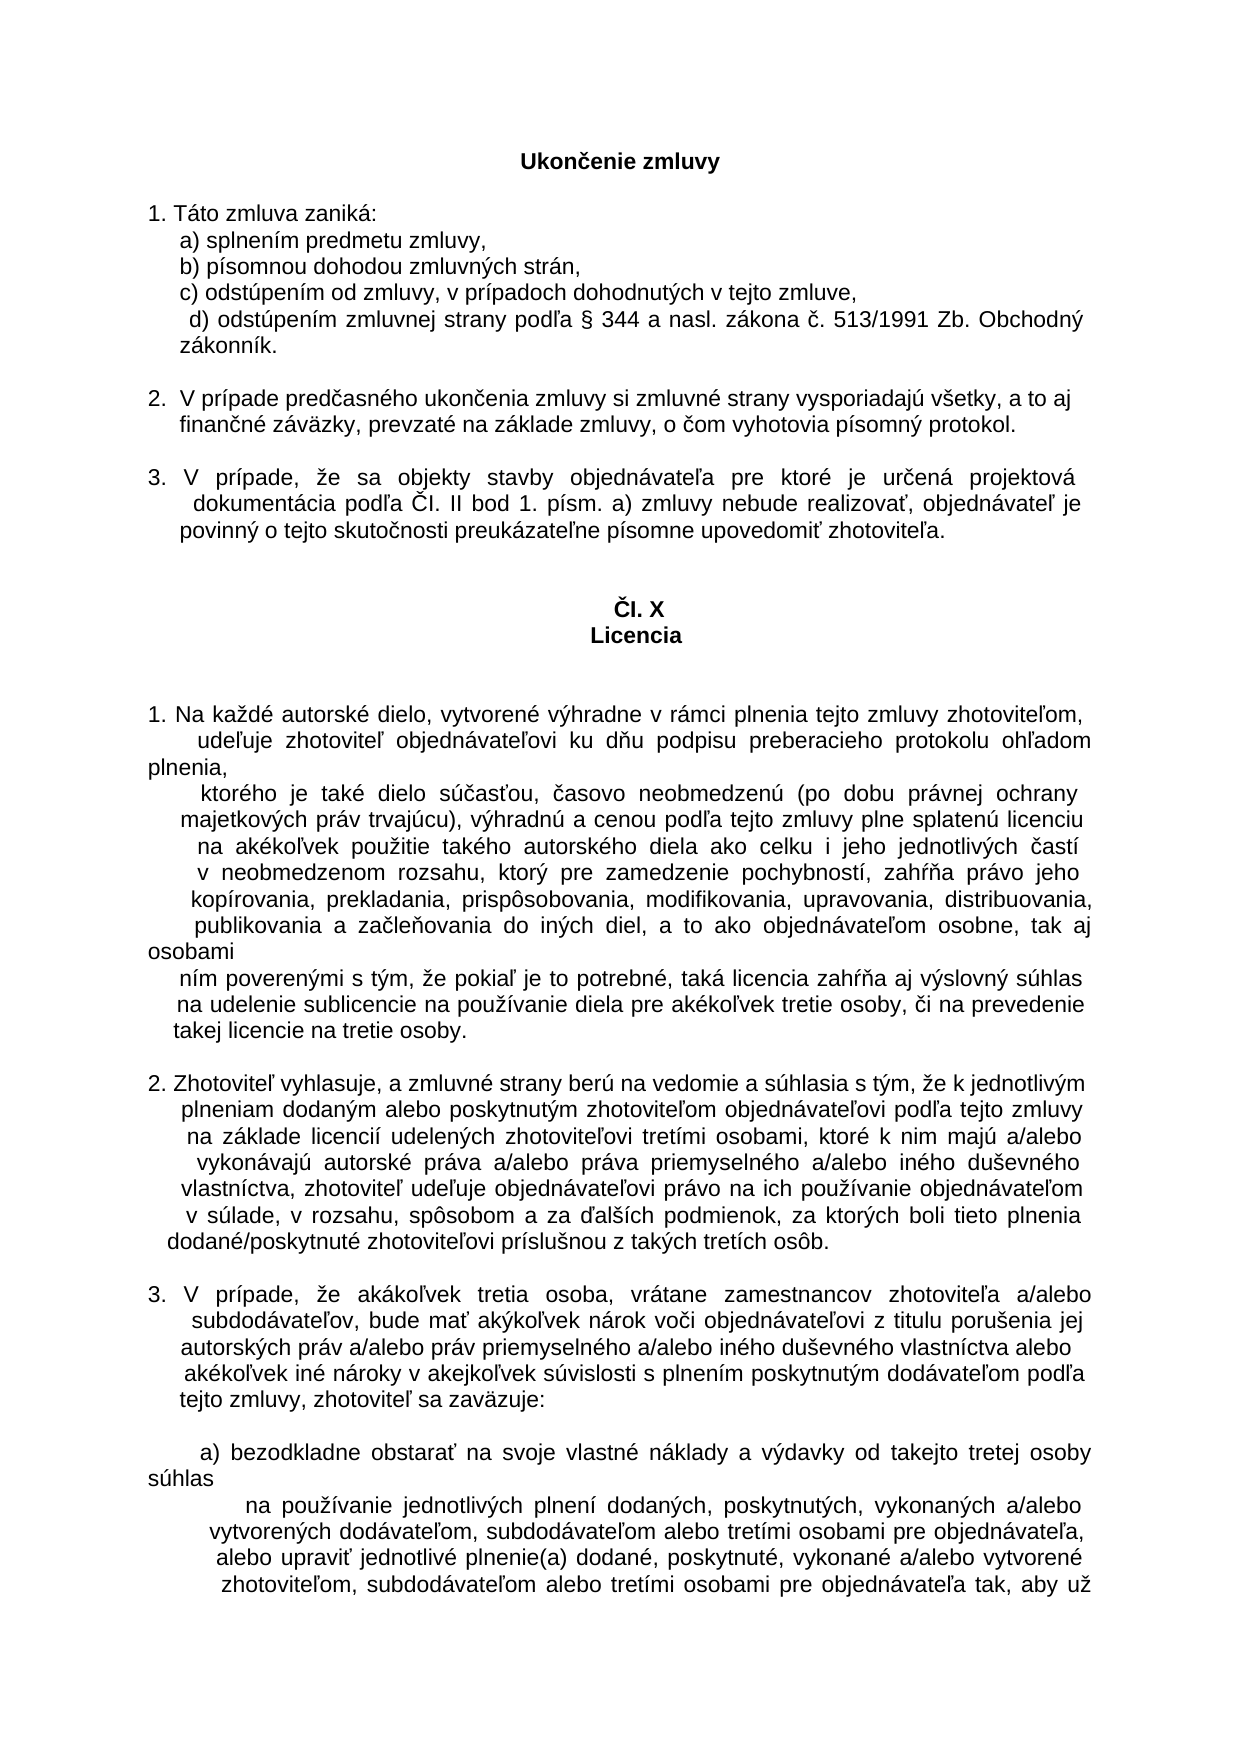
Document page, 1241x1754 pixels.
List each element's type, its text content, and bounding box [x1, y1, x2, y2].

text 1. Na každé autorské dielo, vytvorené výhradne v rámci plnenia tejto zmluvy zhotoviteľom, udeľuje zhotoviteľ objednávateľovi ku dňu podpisu preberacieho protokolu ohľadom plnenia, ktorého je také dielo súčasťou, časovo neobmedzenú (po dobu právnej ochrany majetkových práv trvajúcu), výhradnú a cenou podľa tejto zmluvy plne splatenú licenciu na akékoľvek použitie takého autorského diela ako celku i jeho jednotlivých častí v neobmedzenom rozsahu, ktorý pre zamedzenie pochybností, zahŕňa právo jeho kopírovania, prekladania, prispôsobovania, modifikovania, upravovania, distribuovania, publikovania a začleňovania do iných diel, a to ako objednávateľom osobne, tak aj osobami ním poverenými s tým, že pokiaľ je to potrebné, taká licencia zahŕňa aj výslovný súhlas na udelenie sublicencie na používanie diela pre akékoľvek tretie osoby, či na prevedenie takej licencie na tretie osoby. [148, 701, 1093, 1044]
text 3. V prípade, že sa objekty stavby objednávateľa pre ktoré je určená projektová dokumentácia podľa ČI. II bod 1. písm. a) zmluvy nebude realizovať, objednávateľ je povinný o tejto skutočnosti preukázateľne písomne upovedomiť zhotoviteľa. [148, 464, 1093, 543]
text c) odstúpením od zmluvy, v prípadoch dohodnutých v tejto zmluve, [148, 279, 1093, 306]
text 2. V prípade predčasného ukončenia zmluvy si zmluvné strany vysporiadajú všetky, a to aj finančné záväzky, prevzaté na základe zmluvy, o čom vyhotovia písomný protokol. [148, 385, 1093, 437]
text Licencia [148, 622, 1093, 648]
text b) písomnou dohodou zmluvných strán, [148, 253, 1093, 279]
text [148, 1439, 1093, 1597]
text 2. Zhotoviteľ vyhlasuje, a zmluvné strany berú na vedomie a súhlasia s tým, že k jednotlivým plneniam dodaným alebo poskytnutým zhotoviteľom objednávateľovi podľa tejto zmluvy na základe licencií udelených zhotoviteľovi tretími osobami, ktoré k nim majú a/alebo vykonávajú autorské práva a/alebo práva priemyselného a/alebo iného duševného vlastníctva, zhotoviteľ udeľuje objednávateľovi právo na ich používanie objednávateľom v súlade, v rozsahu, spôsobom a za ďalších podmienok, za ktorých boli tieto plnenia dodané/poskytnuté zhotoviteľovi príslušnou z takých tretích osôb. [148, 1070, 1093, 1254]
text a) splnením predmetu zmluvy, [148, 227, 1093, 253]
text ČI. X [185, 596, 1093, 622]
text 3. V prípade, že akákoľvek tretia osoba, vrátane zamestnancov zhotoviteľa a/alebo subdodávateľov, bude mať akýkoľvek nárok voči objednávateľovi z titulu porušenia jej autorských práv a/alebo práv priemyselného a/alebo iného duševného vlastníctva alebo akékoľvek iné nároky v akejkoľvek súvislosti s plnením poskytnutým dodávateľom podľa tejto zmluvy, zhotoviteľ sa zaväzuje: [148, 1281, 1093, 1413]
text 1. Táto zmluva zaniká: [148, 200, 1093, 227]
text Ukončenie zmluvy [148, 148, 1093, 174]
text d) odstúpením zmluvnej strany podľa § 344 a nasl. zákona č. 513/1991 Zb. Obchodný zákonník. [148, 306, 1093, 358]
